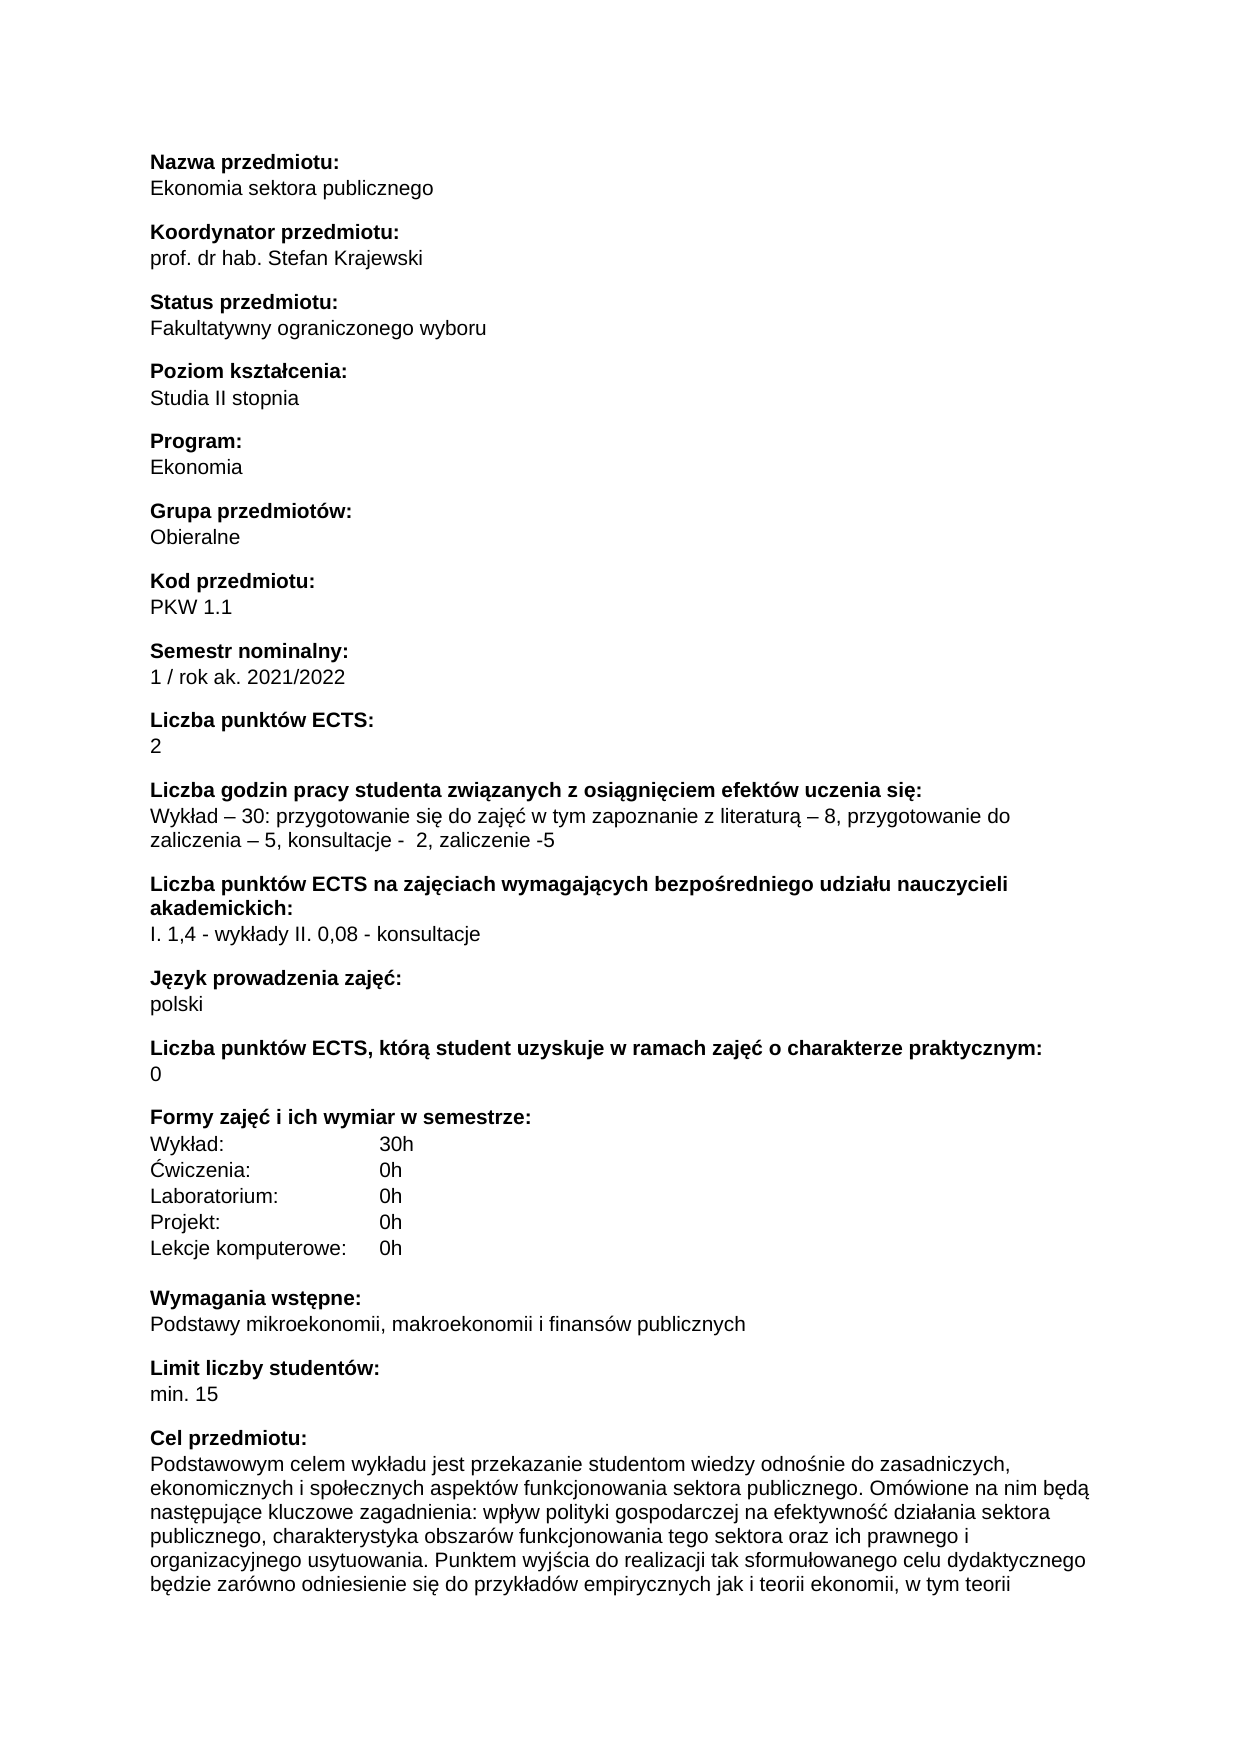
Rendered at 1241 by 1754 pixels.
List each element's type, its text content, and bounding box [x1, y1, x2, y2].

text Formy zajęć i ich wymiar w semestrze: [150, 1105, 1090, 1129]
text Limit liczby studentów: [150, 1356, 1090, 1380]
text Studia II stopnia [150, 385, 1090, 409]
text Semestr nominalny: [150, 638, 1090, 662]
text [150, 1452, 1090, 1595]
text Koordynator przedmiotu: [150, 220, 1090, 244]
text Wykład – 30: przygotowanie się do zajęć w tym zapoznanie z literaturą – 8, przygotowanie do zaliczenia – 5, konsultacje - 2, zaliczenie -5 [150, 804, 1090, 852]
text Grupa przedmiotów: [150, 499, 1090, 523]
table_header 30h [369, 1132, 597, 1156]
text 2 [150, 734, 1090, 758]
text Kod przedmiotu: [150, 569, 1090, 593]
text Program: [150, 429, 1090, 453]
text 0 [150, 1061, 1090, 1085]
table_cell 0h [369, 1208, 597, 1234]
text min. 15 [150, 1382, 1090, 1406]
table_cell 0h [369, 1182, 597, 1208]
text Ekonomia [150, 455, 1090, 479]
text Język prowadzenia zajęć: [150, 966, 1090, 989]
text Liczba punktów ECTS: [150, 708, 1090, 732]
table_cell 0h [369, 1156, 597, 1182]
text 1 / rok ak. 2021/2022 [150, 664, 1090, 688]
text PKW 1.1 [150, 595, 1090, 619]
text Podstawy mikroekonomii, makroekonomii i finansów publicznych [150, 1312, 1090, 1336]
text I. 1,4 - wykłady II. 0,08 - konsultacje [150, 922, 1090, 946]
text Nazwa przedmiotu: [150, 150, 1090, 174]
text Wymagania wstępne: [150, 1286, 1090, 1310]
table_cell Lekcje komputerowe: [140, 1236, 367, 1260]
text polski [150, 992, 1090, 1016]
table_header Wykład: [140, 1132, 367, 1156]
text Fakultatywny ograniczonego wyboru [150, 316, 1090, 339]
text Liczba punktów ECTS, którą student uzyskuje w ramach zajęć o charakterze praktycznym: [150, 1035, 1090, 1059]
table_cell Laboratorium: [140, 1184, 367, 1208]
text Ekonomia sektora publicznego [150, 176, 1090, 200]
table_cell 0h [369, 1234, 597, 1260]
text prof. dr hab. Stefan Krajewski [150, 246, 1090, 270]
text Liczba punktów ECTS na zajęciach wymagających bezpośredniego udziału nauczycieli akademickich: [150, 872, 1090, 920]
text Poziom kształcenia: [150, 359, 1090, 383]
table_cell Projekt: [140, 1210, 367, 1234]
text Obieralne [150, 525, 1090, 549]
text Status przedmiotu: [150, 289, 1090, 313]
table_cell Ćwiczenia: [140, 1158, 367, 1182]
text Cel przedmiotu: [150, 1426, 1090, 1449]
text Liczba godzin pracy studenta związanych z osiągnięciem efektów uczenia się: [150, 778, 1090, 802]
